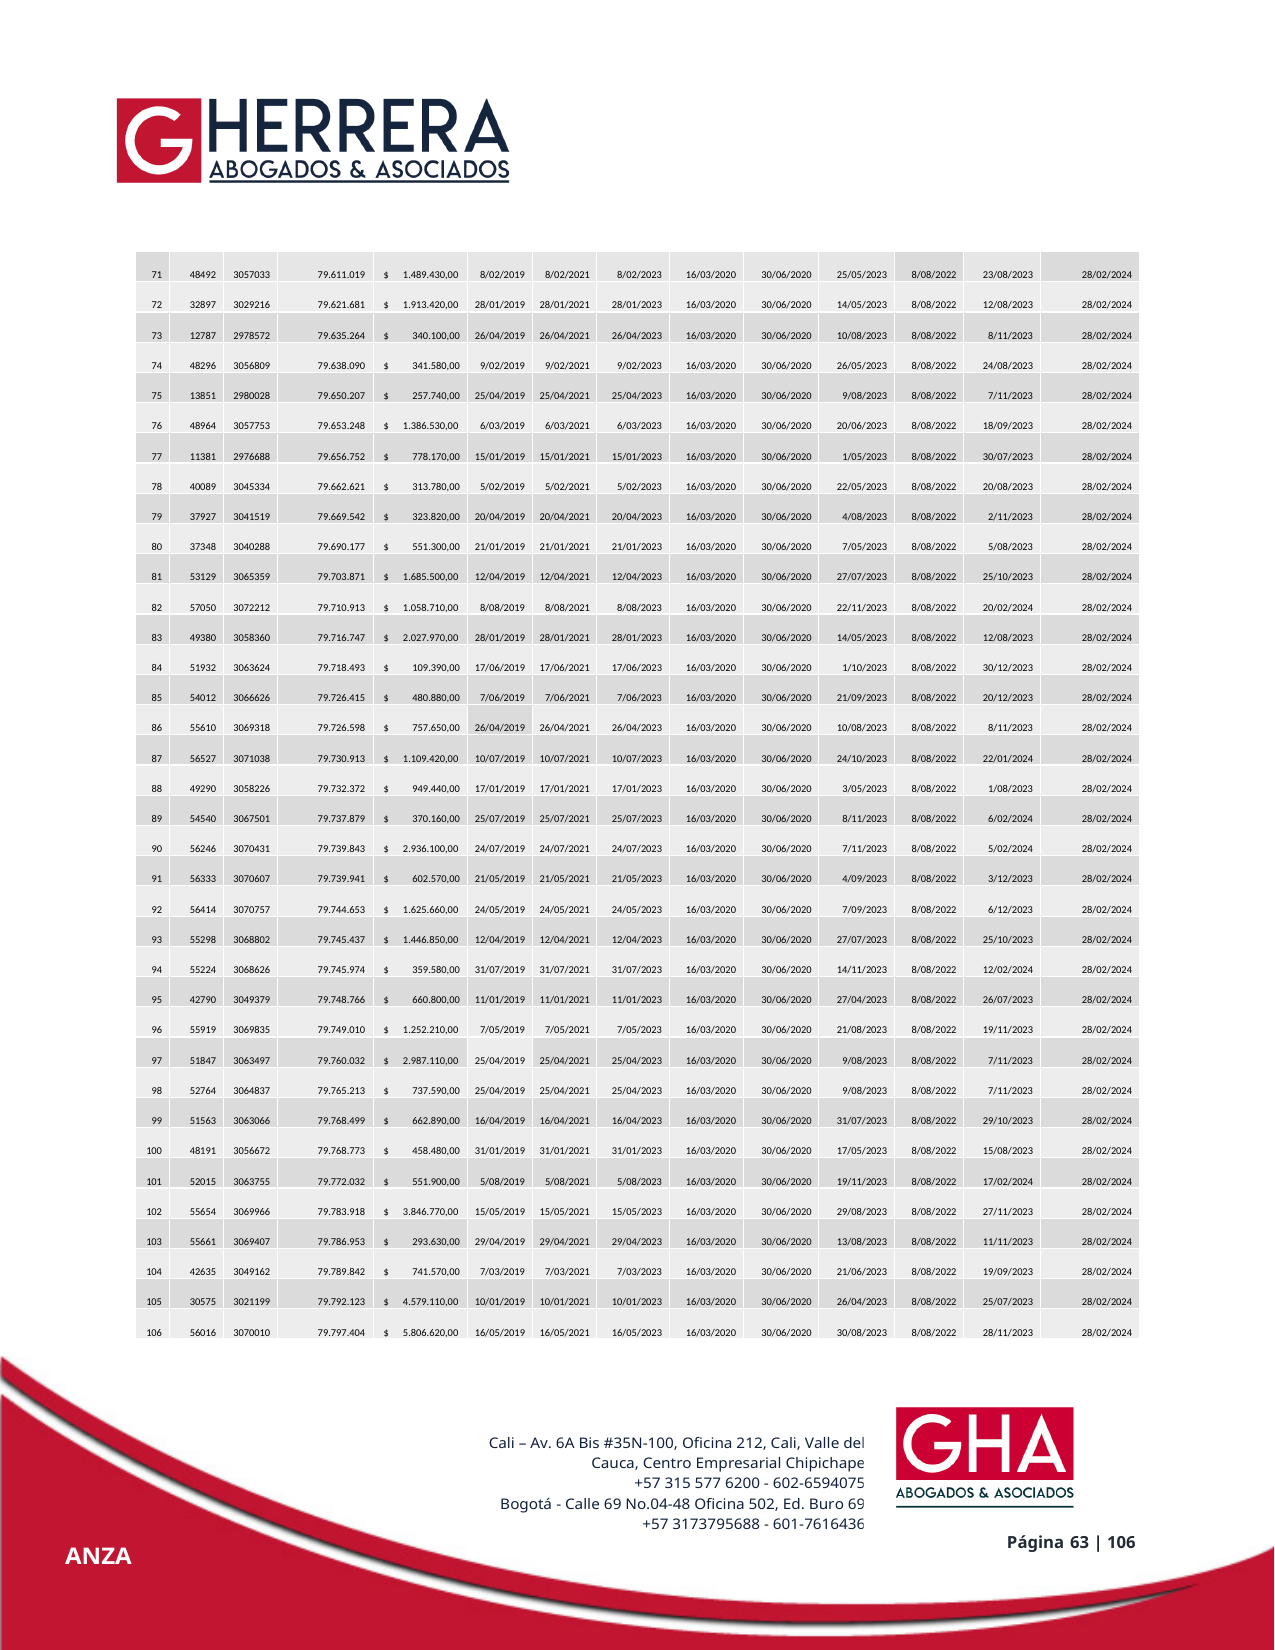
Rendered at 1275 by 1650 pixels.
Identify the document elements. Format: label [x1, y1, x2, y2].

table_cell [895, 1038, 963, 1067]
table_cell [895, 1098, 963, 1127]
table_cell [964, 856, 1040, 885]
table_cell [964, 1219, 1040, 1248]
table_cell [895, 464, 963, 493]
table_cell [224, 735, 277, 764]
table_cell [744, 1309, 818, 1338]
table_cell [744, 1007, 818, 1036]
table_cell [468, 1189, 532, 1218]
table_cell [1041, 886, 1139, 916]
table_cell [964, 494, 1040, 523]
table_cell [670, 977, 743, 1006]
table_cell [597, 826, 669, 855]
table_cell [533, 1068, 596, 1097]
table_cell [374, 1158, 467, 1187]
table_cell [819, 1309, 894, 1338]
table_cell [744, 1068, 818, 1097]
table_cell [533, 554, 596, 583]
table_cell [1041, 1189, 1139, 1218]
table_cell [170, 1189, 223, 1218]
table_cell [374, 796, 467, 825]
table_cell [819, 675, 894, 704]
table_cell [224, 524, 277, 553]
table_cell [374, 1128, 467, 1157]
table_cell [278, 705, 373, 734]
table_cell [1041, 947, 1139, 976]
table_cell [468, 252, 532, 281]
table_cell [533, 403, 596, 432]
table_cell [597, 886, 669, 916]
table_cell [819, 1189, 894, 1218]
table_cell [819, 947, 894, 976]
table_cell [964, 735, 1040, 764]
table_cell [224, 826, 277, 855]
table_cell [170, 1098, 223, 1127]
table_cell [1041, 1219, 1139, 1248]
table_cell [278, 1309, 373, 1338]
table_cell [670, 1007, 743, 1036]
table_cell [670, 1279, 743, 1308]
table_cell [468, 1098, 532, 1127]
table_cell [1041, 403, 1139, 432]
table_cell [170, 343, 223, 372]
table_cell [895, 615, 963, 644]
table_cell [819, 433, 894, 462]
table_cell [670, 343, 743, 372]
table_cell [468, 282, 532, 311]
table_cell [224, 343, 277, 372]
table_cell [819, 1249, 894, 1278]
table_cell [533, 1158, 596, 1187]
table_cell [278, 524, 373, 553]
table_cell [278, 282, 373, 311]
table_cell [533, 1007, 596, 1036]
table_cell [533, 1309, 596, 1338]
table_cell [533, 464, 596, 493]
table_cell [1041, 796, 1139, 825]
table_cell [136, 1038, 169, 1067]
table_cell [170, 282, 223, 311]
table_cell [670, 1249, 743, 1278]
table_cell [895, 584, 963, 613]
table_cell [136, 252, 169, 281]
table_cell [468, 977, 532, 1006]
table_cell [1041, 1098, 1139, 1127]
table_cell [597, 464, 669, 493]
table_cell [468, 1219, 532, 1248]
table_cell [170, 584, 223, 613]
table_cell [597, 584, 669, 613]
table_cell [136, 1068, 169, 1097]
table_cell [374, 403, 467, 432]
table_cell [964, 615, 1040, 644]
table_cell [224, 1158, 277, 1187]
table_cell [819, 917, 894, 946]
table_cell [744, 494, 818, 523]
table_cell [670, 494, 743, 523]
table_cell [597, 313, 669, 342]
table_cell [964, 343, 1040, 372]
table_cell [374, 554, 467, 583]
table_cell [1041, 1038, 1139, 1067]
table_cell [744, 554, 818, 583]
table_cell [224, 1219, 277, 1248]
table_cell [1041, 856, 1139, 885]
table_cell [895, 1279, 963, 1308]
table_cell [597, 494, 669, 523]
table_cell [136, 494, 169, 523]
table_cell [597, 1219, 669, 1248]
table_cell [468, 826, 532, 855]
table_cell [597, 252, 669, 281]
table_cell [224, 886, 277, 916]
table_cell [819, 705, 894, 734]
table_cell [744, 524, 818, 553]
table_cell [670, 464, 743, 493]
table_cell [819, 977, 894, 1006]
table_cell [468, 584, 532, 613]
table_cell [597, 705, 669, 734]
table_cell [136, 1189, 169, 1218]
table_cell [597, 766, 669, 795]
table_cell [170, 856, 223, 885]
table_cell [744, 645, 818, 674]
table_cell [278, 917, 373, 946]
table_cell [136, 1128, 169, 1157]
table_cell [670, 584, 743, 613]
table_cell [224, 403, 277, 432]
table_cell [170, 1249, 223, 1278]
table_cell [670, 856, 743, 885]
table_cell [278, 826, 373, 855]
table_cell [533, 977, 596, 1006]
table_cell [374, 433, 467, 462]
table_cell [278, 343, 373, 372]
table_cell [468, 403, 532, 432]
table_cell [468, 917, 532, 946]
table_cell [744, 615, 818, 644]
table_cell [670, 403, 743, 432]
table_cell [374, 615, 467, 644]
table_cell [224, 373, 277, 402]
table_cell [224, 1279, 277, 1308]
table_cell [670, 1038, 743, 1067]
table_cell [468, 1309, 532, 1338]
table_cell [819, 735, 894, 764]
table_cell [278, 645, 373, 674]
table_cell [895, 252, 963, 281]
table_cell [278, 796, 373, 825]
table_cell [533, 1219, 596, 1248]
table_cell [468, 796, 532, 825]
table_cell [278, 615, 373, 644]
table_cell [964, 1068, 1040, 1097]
picture [0, 1343, 1275, 1650]
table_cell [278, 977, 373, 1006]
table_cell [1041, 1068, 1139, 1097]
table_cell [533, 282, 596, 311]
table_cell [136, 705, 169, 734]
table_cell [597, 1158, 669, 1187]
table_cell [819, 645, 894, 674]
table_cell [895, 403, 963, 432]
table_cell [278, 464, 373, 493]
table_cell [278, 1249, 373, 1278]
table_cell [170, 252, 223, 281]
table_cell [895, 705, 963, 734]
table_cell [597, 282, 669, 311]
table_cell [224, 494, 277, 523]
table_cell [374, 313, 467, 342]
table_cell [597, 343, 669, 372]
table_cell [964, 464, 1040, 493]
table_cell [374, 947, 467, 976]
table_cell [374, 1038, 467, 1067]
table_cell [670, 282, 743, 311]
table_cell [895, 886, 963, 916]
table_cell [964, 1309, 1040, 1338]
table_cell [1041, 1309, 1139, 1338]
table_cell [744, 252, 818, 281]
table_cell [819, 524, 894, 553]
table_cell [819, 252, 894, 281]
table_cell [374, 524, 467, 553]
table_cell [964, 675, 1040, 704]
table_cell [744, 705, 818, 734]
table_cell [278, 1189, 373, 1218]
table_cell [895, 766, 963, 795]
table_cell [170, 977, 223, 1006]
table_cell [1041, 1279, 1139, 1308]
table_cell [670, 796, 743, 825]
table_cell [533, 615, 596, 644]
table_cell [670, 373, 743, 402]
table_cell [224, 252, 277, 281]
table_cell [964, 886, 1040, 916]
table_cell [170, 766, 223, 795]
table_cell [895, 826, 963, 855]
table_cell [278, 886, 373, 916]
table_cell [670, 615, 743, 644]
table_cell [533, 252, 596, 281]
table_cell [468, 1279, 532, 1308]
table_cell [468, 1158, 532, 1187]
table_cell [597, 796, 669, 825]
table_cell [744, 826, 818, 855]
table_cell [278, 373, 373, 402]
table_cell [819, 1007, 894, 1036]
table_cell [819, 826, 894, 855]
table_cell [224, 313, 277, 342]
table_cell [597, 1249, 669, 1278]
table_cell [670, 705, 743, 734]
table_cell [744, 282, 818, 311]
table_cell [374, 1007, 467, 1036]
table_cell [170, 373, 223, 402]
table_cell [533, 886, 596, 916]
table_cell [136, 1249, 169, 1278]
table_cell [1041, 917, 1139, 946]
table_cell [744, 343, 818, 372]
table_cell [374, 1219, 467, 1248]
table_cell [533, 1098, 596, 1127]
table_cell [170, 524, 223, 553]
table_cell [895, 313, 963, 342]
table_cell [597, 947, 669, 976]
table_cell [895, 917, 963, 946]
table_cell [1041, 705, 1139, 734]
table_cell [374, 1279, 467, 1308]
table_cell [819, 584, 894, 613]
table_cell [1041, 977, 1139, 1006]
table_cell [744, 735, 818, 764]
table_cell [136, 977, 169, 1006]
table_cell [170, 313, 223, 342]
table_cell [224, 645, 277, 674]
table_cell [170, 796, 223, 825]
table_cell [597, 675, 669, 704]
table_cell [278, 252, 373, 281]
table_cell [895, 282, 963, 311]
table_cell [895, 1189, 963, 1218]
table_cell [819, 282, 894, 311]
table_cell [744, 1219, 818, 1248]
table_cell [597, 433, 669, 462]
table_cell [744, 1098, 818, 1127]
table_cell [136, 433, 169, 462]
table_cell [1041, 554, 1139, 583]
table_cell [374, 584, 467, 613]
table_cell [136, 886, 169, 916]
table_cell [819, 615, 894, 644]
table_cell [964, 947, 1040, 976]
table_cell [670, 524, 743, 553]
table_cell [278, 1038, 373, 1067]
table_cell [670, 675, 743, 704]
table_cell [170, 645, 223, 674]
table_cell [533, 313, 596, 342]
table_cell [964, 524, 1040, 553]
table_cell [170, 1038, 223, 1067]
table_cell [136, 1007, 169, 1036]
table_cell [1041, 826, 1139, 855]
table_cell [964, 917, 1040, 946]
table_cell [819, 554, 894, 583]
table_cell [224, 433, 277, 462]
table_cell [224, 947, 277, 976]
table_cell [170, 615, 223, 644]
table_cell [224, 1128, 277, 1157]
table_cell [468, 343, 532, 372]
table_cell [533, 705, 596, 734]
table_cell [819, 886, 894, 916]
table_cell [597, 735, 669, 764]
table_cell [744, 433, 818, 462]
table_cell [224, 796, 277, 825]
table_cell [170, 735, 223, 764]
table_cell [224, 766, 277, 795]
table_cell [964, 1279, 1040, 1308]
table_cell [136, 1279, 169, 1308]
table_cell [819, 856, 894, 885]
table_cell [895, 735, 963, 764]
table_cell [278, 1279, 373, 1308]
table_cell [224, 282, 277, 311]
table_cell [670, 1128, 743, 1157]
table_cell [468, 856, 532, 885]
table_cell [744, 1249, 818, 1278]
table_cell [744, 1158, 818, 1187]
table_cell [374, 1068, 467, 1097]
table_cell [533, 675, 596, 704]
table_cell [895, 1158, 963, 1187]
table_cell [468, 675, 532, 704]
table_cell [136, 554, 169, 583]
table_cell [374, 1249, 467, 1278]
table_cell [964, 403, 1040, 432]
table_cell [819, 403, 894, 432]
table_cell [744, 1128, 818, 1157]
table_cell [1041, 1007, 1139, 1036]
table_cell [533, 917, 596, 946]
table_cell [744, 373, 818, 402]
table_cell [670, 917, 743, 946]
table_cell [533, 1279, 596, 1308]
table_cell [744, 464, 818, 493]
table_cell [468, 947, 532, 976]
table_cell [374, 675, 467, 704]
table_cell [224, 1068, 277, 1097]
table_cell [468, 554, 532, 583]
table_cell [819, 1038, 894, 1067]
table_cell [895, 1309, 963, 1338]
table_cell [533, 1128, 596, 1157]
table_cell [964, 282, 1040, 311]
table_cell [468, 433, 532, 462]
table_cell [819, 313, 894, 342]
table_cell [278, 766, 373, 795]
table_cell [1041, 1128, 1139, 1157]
picture [96, 75, 529, 206]
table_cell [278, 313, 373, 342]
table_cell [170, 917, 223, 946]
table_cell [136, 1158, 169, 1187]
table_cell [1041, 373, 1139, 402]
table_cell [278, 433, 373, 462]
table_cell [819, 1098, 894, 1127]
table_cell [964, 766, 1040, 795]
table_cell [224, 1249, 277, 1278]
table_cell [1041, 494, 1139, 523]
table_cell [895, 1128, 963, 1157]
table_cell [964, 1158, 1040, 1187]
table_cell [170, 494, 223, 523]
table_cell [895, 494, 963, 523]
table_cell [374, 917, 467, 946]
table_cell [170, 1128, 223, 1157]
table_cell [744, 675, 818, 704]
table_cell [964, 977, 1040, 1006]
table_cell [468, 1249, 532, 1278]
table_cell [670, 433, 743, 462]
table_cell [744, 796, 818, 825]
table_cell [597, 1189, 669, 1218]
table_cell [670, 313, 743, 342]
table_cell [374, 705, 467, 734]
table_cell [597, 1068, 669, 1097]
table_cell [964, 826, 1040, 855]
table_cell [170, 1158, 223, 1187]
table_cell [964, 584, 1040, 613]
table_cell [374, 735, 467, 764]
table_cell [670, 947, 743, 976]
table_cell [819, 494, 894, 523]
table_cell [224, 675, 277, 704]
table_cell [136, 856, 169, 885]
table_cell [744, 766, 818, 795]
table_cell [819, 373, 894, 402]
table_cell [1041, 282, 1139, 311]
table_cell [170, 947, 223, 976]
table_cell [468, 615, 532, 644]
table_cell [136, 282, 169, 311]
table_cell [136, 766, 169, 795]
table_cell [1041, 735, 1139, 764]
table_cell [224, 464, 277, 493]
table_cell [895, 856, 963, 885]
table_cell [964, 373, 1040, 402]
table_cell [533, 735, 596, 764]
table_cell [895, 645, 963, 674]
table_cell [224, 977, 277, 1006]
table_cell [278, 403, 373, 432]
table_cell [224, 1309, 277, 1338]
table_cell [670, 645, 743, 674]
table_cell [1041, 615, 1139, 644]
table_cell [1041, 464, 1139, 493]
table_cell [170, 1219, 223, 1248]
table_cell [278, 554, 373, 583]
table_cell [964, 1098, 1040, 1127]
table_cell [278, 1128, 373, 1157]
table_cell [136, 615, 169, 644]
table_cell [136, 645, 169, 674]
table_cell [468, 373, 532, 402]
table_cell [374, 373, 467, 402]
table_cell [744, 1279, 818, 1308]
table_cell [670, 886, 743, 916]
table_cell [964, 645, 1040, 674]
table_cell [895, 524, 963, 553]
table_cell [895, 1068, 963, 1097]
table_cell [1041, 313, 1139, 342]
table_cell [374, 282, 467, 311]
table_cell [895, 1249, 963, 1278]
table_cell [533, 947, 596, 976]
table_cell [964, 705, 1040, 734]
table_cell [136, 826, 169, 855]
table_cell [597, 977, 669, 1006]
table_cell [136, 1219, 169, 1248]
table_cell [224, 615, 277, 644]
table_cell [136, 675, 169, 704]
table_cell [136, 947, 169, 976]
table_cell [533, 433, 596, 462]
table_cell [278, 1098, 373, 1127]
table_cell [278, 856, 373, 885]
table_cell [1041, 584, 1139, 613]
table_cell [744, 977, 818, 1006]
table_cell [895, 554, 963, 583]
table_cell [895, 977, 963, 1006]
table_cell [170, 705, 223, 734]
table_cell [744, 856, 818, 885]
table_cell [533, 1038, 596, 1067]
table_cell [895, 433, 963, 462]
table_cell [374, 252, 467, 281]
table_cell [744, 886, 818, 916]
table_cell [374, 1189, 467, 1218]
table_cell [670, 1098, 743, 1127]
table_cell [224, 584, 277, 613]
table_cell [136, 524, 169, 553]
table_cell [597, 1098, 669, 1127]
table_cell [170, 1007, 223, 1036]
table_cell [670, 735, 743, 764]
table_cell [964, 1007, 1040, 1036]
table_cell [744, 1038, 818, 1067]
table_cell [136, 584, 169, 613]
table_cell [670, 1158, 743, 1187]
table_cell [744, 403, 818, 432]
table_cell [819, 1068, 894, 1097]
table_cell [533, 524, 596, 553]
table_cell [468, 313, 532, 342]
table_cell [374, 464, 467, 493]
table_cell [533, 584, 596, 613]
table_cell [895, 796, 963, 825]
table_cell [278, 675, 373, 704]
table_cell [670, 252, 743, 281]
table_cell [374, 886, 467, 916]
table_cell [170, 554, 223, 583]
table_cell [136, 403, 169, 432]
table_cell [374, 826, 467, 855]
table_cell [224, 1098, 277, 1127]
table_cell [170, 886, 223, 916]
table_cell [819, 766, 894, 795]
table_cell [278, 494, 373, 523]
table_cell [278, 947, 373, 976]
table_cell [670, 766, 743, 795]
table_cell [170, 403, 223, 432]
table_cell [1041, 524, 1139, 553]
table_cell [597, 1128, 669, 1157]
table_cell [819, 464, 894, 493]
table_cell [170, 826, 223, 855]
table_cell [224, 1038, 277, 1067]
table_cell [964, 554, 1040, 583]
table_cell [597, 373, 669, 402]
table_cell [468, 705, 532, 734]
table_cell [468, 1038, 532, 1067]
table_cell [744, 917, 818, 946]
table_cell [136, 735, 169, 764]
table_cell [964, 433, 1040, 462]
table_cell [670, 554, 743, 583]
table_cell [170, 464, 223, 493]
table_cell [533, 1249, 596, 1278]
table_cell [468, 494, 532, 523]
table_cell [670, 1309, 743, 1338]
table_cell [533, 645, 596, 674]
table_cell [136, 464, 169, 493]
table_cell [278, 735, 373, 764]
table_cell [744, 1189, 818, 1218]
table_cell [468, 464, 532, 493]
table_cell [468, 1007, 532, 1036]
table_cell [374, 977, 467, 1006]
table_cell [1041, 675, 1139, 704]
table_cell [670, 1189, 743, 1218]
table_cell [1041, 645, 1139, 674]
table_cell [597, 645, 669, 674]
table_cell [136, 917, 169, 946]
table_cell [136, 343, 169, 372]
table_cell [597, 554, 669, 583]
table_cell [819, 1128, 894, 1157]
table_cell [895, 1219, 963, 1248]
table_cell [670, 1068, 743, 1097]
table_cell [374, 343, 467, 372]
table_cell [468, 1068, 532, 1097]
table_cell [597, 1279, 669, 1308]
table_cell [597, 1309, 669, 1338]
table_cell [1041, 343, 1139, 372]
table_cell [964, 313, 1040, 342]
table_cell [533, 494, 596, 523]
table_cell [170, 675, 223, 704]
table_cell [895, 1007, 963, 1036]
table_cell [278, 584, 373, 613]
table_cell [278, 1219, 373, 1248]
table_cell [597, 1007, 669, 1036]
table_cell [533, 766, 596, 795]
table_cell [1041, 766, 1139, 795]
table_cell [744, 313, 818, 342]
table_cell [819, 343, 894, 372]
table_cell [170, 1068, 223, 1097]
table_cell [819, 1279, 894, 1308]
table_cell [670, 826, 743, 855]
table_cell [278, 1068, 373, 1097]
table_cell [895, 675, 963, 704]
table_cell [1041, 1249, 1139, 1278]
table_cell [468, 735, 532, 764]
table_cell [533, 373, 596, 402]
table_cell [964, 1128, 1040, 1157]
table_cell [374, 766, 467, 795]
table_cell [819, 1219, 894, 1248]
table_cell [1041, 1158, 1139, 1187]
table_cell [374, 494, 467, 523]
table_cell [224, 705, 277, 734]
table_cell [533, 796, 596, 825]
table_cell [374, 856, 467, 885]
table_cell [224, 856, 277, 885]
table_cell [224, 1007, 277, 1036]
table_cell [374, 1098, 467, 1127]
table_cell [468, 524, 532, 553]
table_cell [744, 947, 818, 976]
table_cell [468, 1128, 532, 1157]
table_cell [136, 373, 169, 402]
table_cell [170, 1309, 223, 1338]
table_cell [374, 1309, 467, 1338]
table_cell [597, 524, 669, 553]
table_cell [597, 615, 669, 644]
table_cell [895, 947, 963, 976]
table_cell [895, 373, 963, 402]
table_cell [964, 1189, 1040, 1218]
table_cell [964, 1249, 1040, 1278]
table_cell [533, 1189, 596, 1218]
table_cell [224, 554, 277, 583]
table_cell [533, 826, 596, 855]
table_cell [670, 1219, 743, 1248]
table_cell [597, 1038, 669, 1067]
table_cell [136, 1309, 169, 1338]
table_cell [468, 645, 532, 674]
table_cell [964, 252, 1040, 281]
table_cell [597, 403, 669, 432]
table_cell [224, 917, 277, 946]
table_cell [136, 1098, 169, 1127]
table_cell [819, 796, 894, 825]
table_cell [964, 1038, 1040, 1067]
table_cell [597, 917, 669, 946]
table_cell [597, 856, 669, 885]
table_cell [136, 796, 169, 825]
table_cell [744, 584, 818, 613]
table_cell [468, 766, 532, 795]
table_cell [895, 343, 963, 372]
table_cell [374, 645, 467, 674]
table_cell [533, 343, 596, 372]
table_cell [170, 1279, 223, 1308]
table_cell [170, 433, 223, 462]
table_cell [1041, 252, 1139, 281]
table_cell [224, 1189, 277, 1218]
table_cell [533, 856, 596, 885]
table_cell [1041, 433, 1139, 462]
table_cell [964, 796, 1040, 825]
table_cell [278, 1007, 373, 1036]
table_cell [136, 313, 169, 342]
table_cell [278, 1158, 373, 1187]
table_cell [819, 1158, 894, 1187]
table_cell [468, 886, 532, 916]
